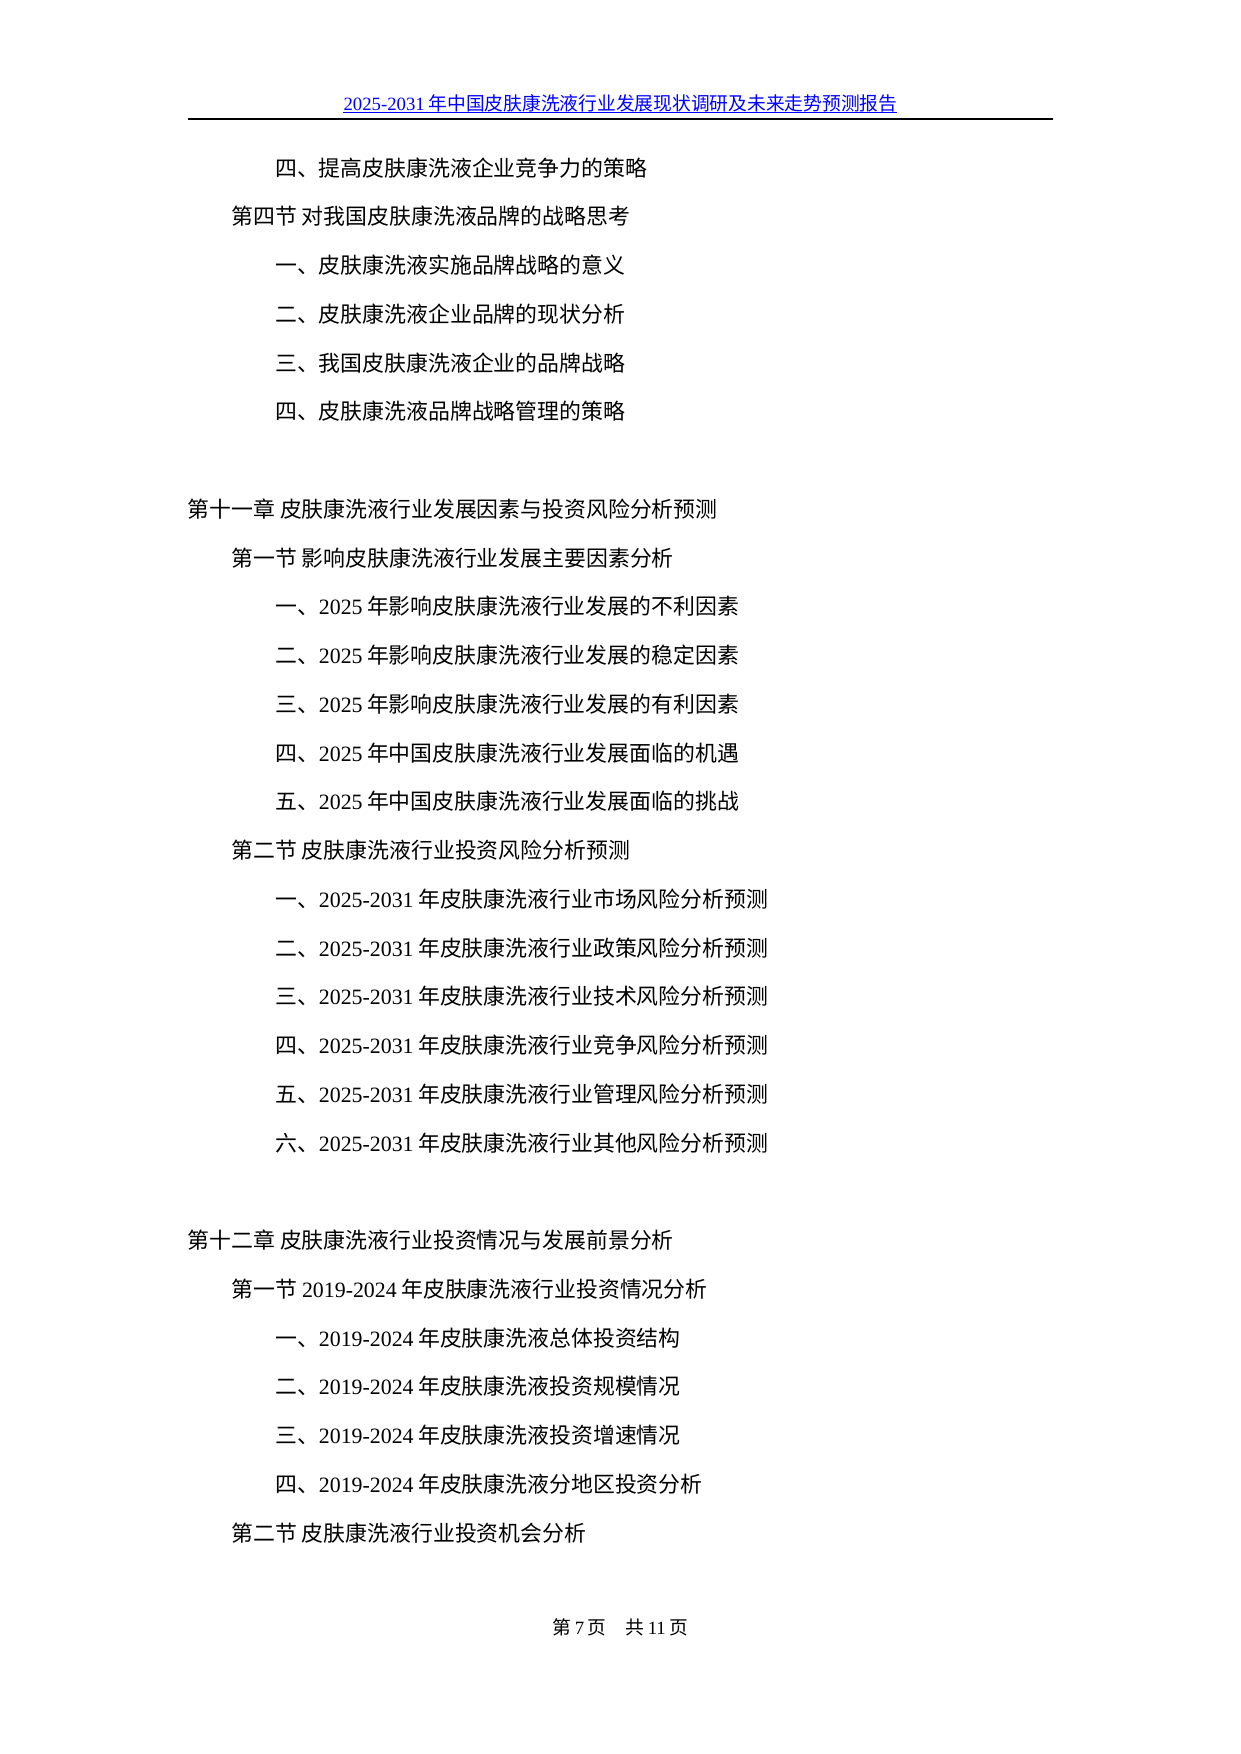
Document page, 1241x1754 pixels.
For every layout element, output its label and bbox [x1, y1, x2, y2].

text [187, 150, 1053, 1548]
